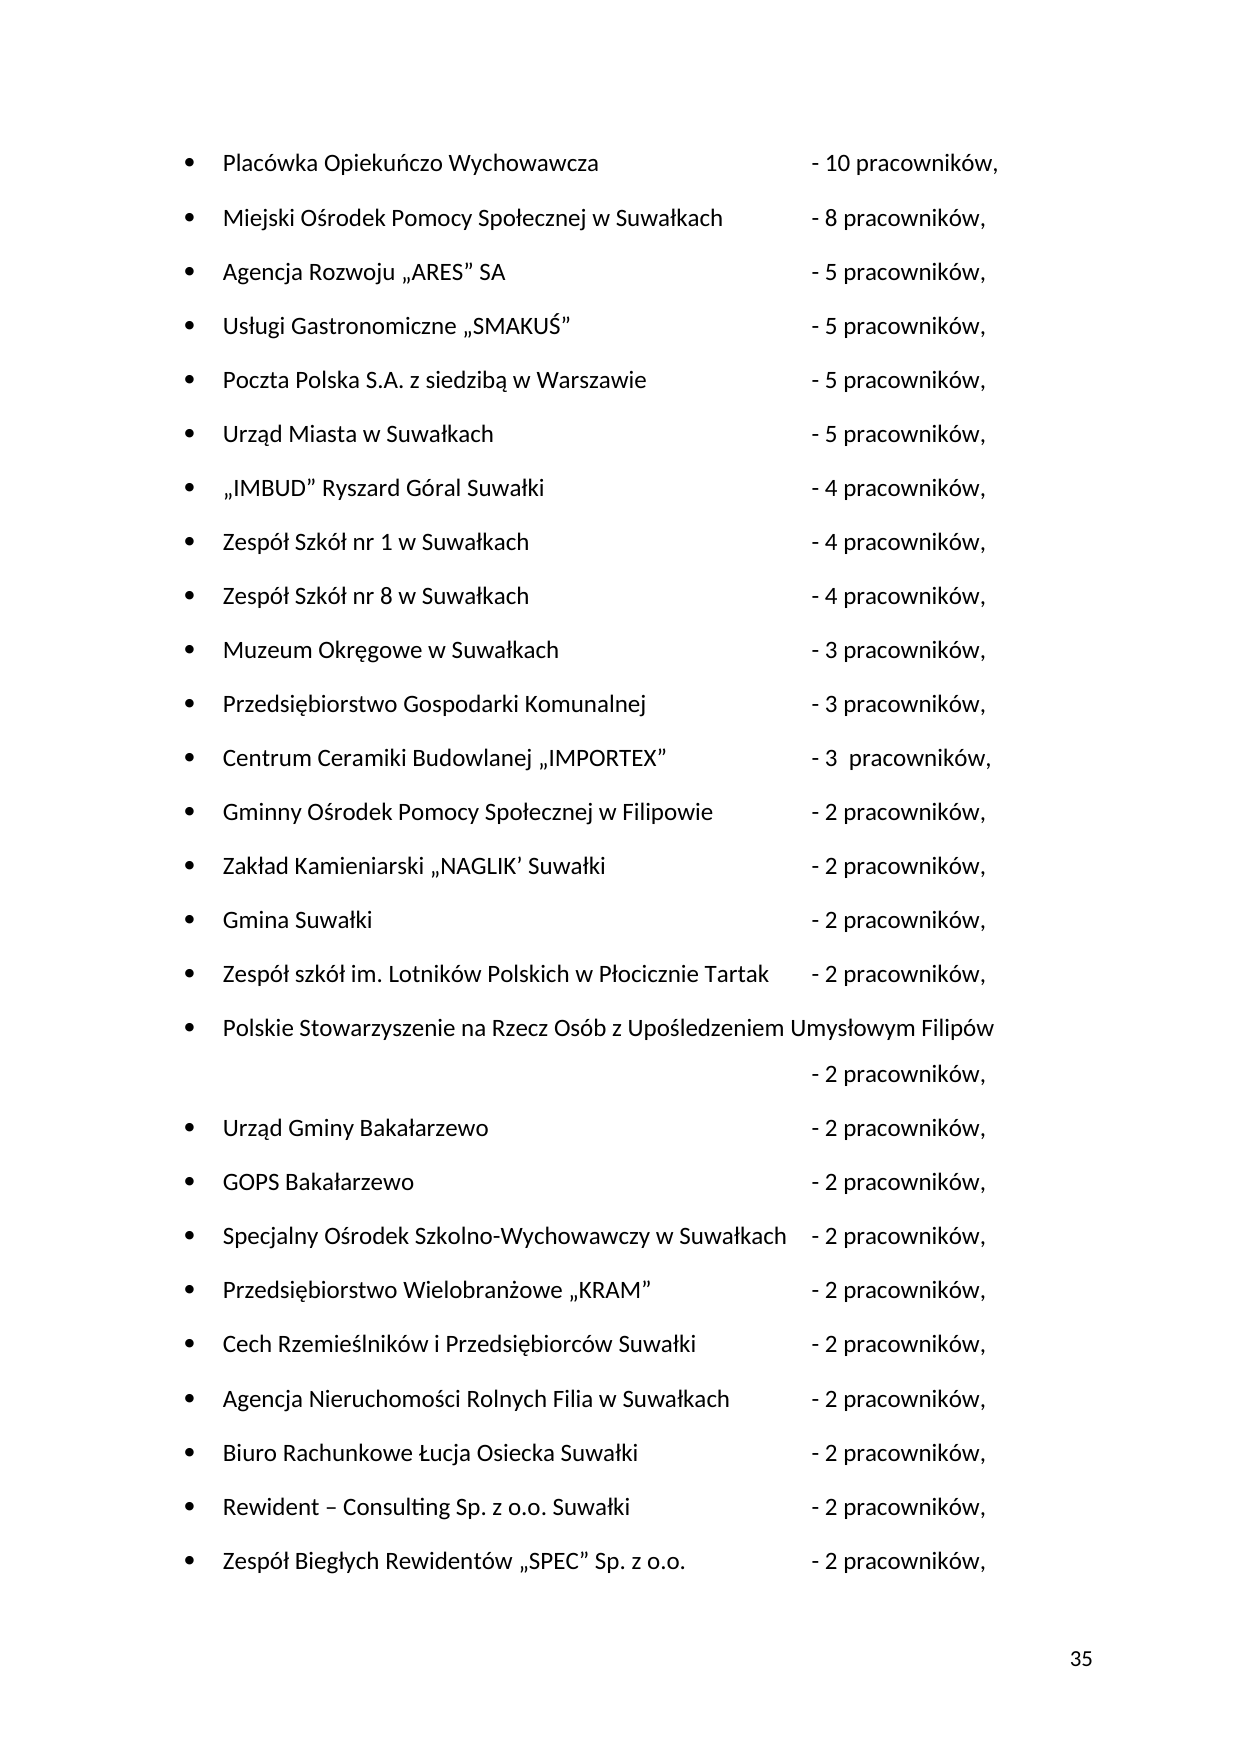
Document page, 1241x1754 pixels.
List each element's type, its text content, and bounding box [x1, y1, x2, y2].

list Poczta Polska S.A. z siedzibą w Warszawie - 5 pracowników, [185, 364, 1093, 394]
list Miejski Ośrodek Pomocy Społecznej w Suwałkach - 8 pracowników, [185, 202, 1093, 232]
list Agencja Rozwoju „ARES” SA - 5 pracowników, [185, 256, 1093, 286]
list Cech Rzemieślników i Przedsiębiorców Suwałki - 2 pracowników, [185, 1329, 1093, 1359]
list Muzeum Okręgowe w Suwałkach - 3 pracowników, [185, 634, 1093, 665]
list Gminny Ośrodek Pomocy Społecznej w Filipowie - 2 pracowników, [185, 796, 1093, 827]
list Przedsiębiorstwo Wielobranżowe „KRAM” - 2 pracowników, [185, 1274, 1093, 1305]
list Zespół Szkół nr 8 w Suwałkach - 4 pracowników, [185, 580, 1093, 611]
list Zespół Biegłych Rewidentów „SPEC” Sp. z o.o. - 2 pracowników, [185, 1545, 1093, 1575]
list Urząd Miasta w Suwałkach - 5 pracowników, [185, 418, 1093, 448]
list Urząd Gminy Bakałarzewo - 2 pracowników, [185, 1112, 1093, 1143]
list Zespół Szkół nr 1 w Suwałkach - 4 pracowników, [185, 526, 1093, 557]
list „IMBUD” Ryszard Góral Suwałki - 4 pracowników, [185, 472, 1093, 502]
list Polskie Stowarzyszenie na Rzecz Osób z Upośledzeniem Umysłowym Filipów - 2 pracowników, [185, 1013, 1093, 1089]
list Zespół szkół im. Lotników Polskich w Płocicznie Tartak - 2 pracowników, [185, 958, 1093, 989]
list GOPS Bakałarzewo - 2 pracowników, [185, 1166, 1093, 1197]
list Agencja Nieruchomości Rolnych Filia w Suwałkach - 2 pracowników, [185, 1383, 1093, 1413]
list Gmina Suwałki - 2 pracowników, [185, 904, 1093, 935]
list Biuro Rachunkowe Łucja Osiecka Suwałki - 2 pracowników, [185, 1437, 1093, 1467]
list Specjalny Ośrodek Szkolno-Wychowawczy w Suwałkach - 2 pracowników, [185, 1221, 1093, 1251]
list Placówka Opiekuńczo Wychowawcza - 10 pracowników, [185, 148, 1093, 178]
list Rewident – Consulting Sp. z o.o. Suwałki - 2 pracowników, [185, 1491, 1093, 1521]
list Zakład Kamieniarski „NAGLIK’ Suwałki - 2 pracowników, [185, 850, 1093, 881]
list Usługi Gastronomiczne „SMAKUŚ” - 5 pracowników, [185, 310, 1093, 340]
list Centrum Ceramiki Budowlanej „IMPORTEX” - 3 pracowników, [185, 742, 1093, 773]
list Przedsiębiorstwo Gospodarki Komunalnej - 3 pracowników, [185, 688, 1093, 719]
